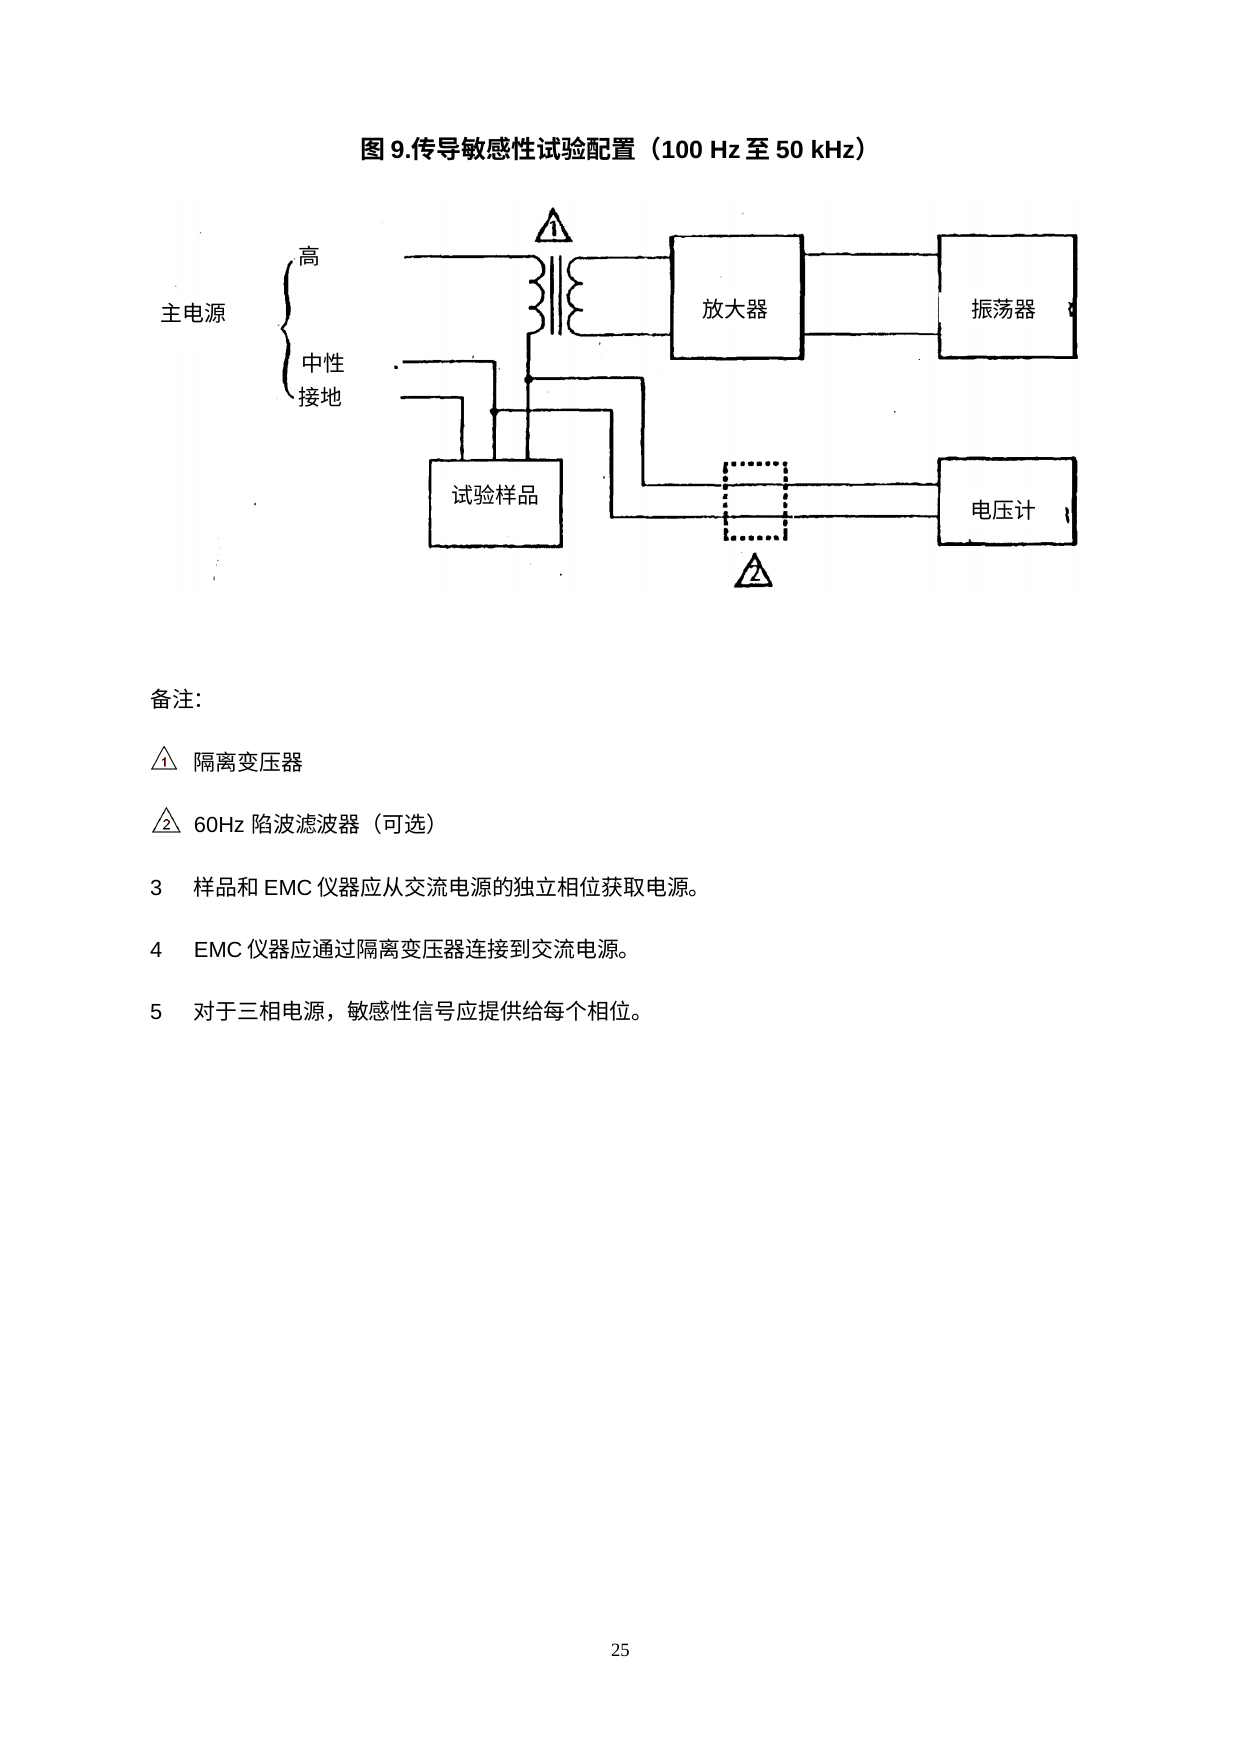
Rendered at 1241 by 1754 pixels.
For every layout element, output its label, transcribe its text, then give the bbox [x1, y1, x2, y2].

text 3 样品和EMC仪器应从交流电源的独立相位获取电源。 [150, 870, 1090, 901]
text 4 EMC仪器应通过隔离变压器连接到交流电源。 [150, 932, 1090, 964]
picture [157, 197, 1083, 594]
picture [150, 806, 182, 833]
text 隔离变压器 [150, 744, 1090, 776]
text 60Hz 陷波滤波器（可选） [150, 807, 1090, 839]
text 5 对于三相电源，敏感性信号应提供给每个相位。 [150, 994, 1090, 1026]
text 备注： [150, 682, 1090, 714]
picture [150, 745, 178, 770]
text 图9.传导敏感性试验配置（100 Hz至50 kHz） [150, 129, 1090, 166]
